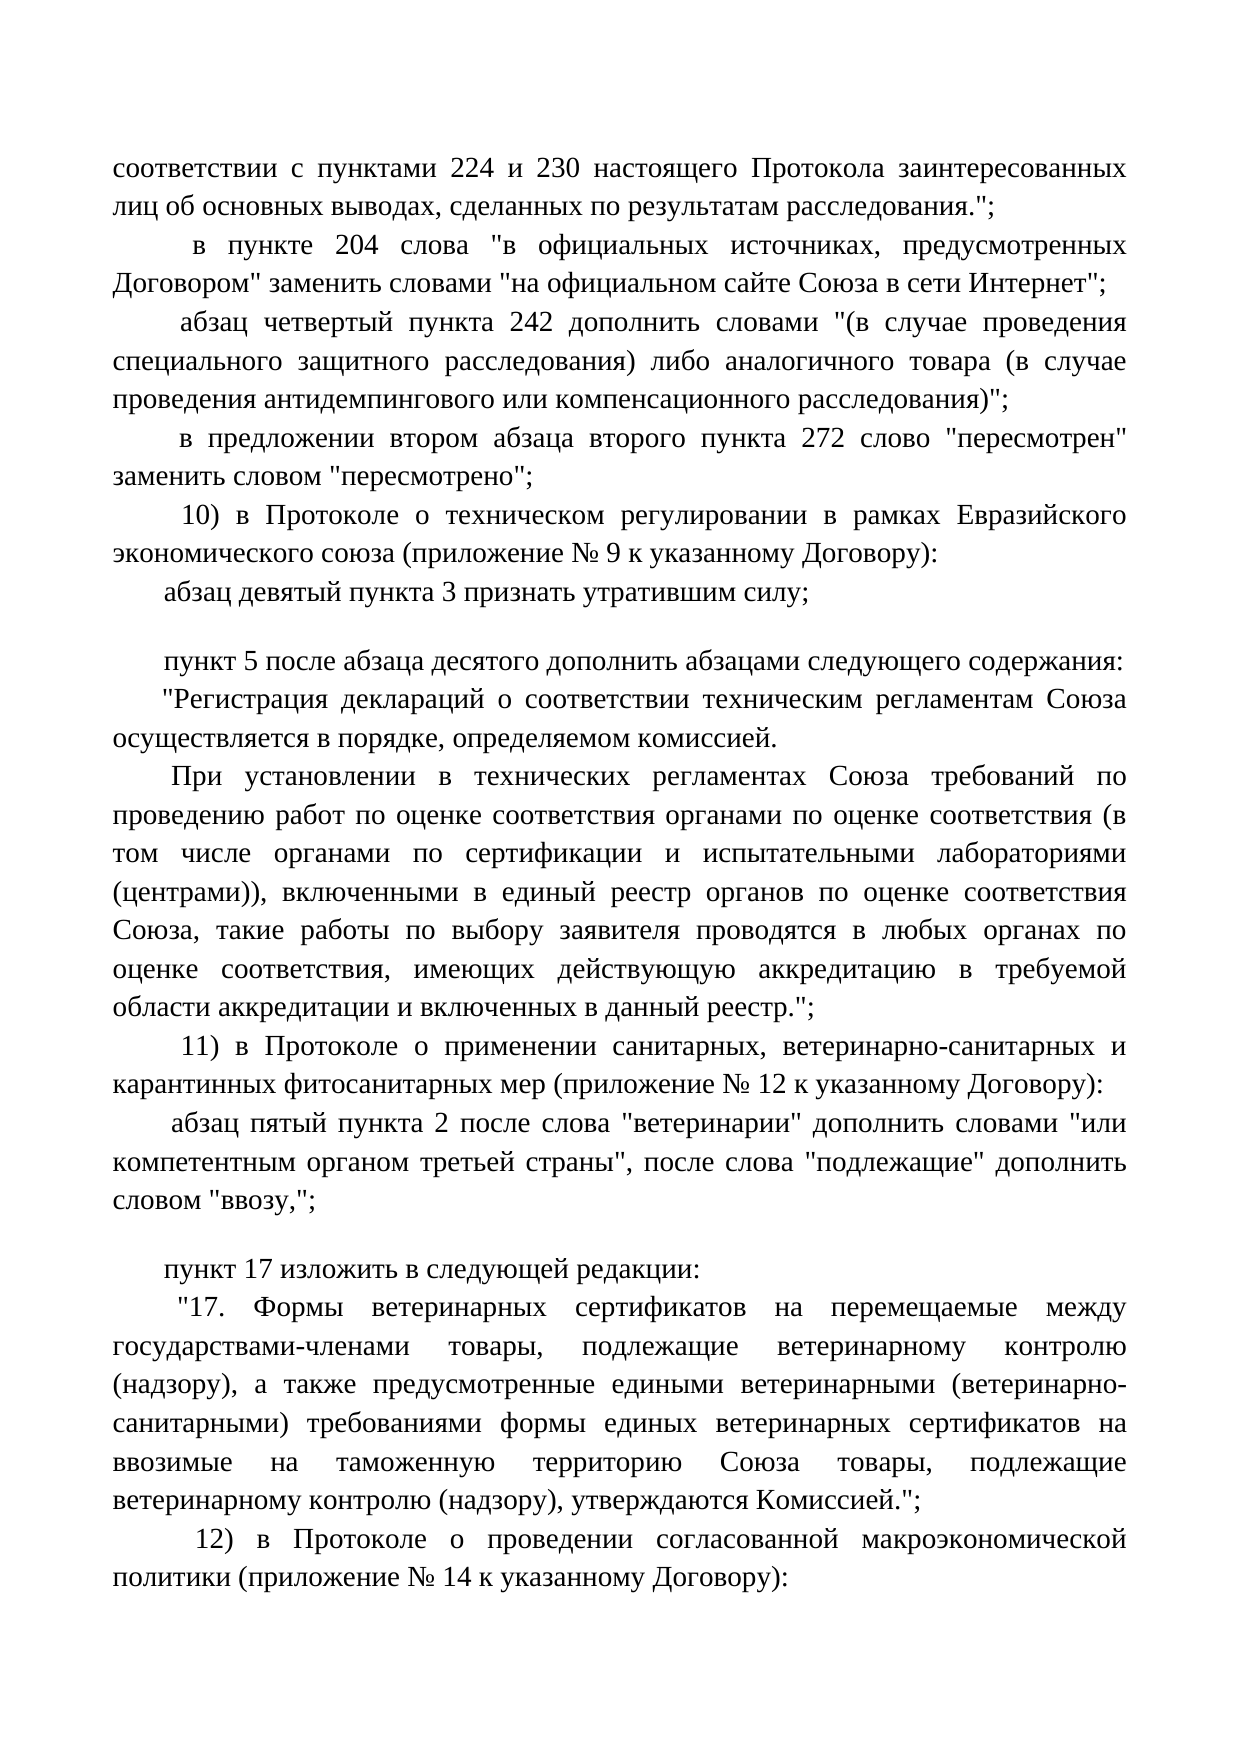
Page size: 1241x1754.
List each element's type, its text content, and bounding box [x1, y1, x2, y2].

text пункт 5 после абзаца десятого дополнить абзацами следующего содержания: [112, 643, 1128, 676]
text "Регистрация деклараций о соответствии техническим регламентам Союза осуществляется в порядке, определяемом комиссией. [112, 681, 1128, 753]
text абзац пятый пункта 2 после слова "ветеринарии" дополнить словами "или компетентным органом третьей страны", после слова "подлежащие" дополнить словом "ввозу,"; [112, 1105, 1128, 1216]
text в предложении втором абзаца второго пункта 272 слово "пересмотрен" заменить словом "пересмотрено"; [112, 420, 1128, 492]
text 11) в Протоколе о применении санитарных, ветеринарно-санитарных и карантинных фитосанитарных мер (приложение № 12 к указанному Договору): [112, 1028, 1128, 1100]
text абзац четвертый пункта 242 дополнить словами "(в случае проведения специального защитного расследования) либо аналогичного товара (в случае проведения антидемпингового или компенсационного расследования)"; [112, 304, 1128, 415]
text 10) в Протоколе о техническом регулировании в рамках Евразийского экономического союза (приложение № 9 к указанному Договору): [112, 497, 1128, 569]
text 12) в Протоколе о проведении согласованной макроэкономической политики (приложение № 14 к указанному Договору): [112, 1521, 1128, 1593]
text При установлении в технических регламентах Союза требований по проведению работ по оценке соответствия органами по оценке соответствия (в том числе органами по сертификации и испытательными лабораториями (центрами)), включенными в единый реестр органов по оценке соответствия Союза, такие работы по выбору заявителя проводятся в любых органах по оценке соответствия, имеющих действующую аккредитацию в требуемой области аккредитации и включенных в данный реестр."; [112, 758, 1128, 1023]
text "17. Формы ветеринарных сертификатов на перемещаемые между государствами-членами товары, подлежащие ветеринарному контролю (надзору), а также предусмотренные едиными ветеринарными (ветеринарно-санитарными) требованиями формы единых ветеринарных сертификатов на ввозимые на таможенную территорию Союза товары, подлежащие ветеринарному контролю (надзору), утверждаются Комиссией."; [112, 1289, 1128, 1516]
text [112, 150, 1128, 222]
text пункт 17 изложить в следующей редакции: [112, 1251, 1128, 1284]
text абзац девятый пункта 3 признать утратившим силу; [112, 574, 1128, 607]
text в пункте 204 слова "в официальных источниках, предусмотренных Договором" заменить словами "на официальном сайте Союза в сети Интернет"; [112, 227, 1128, 299]
